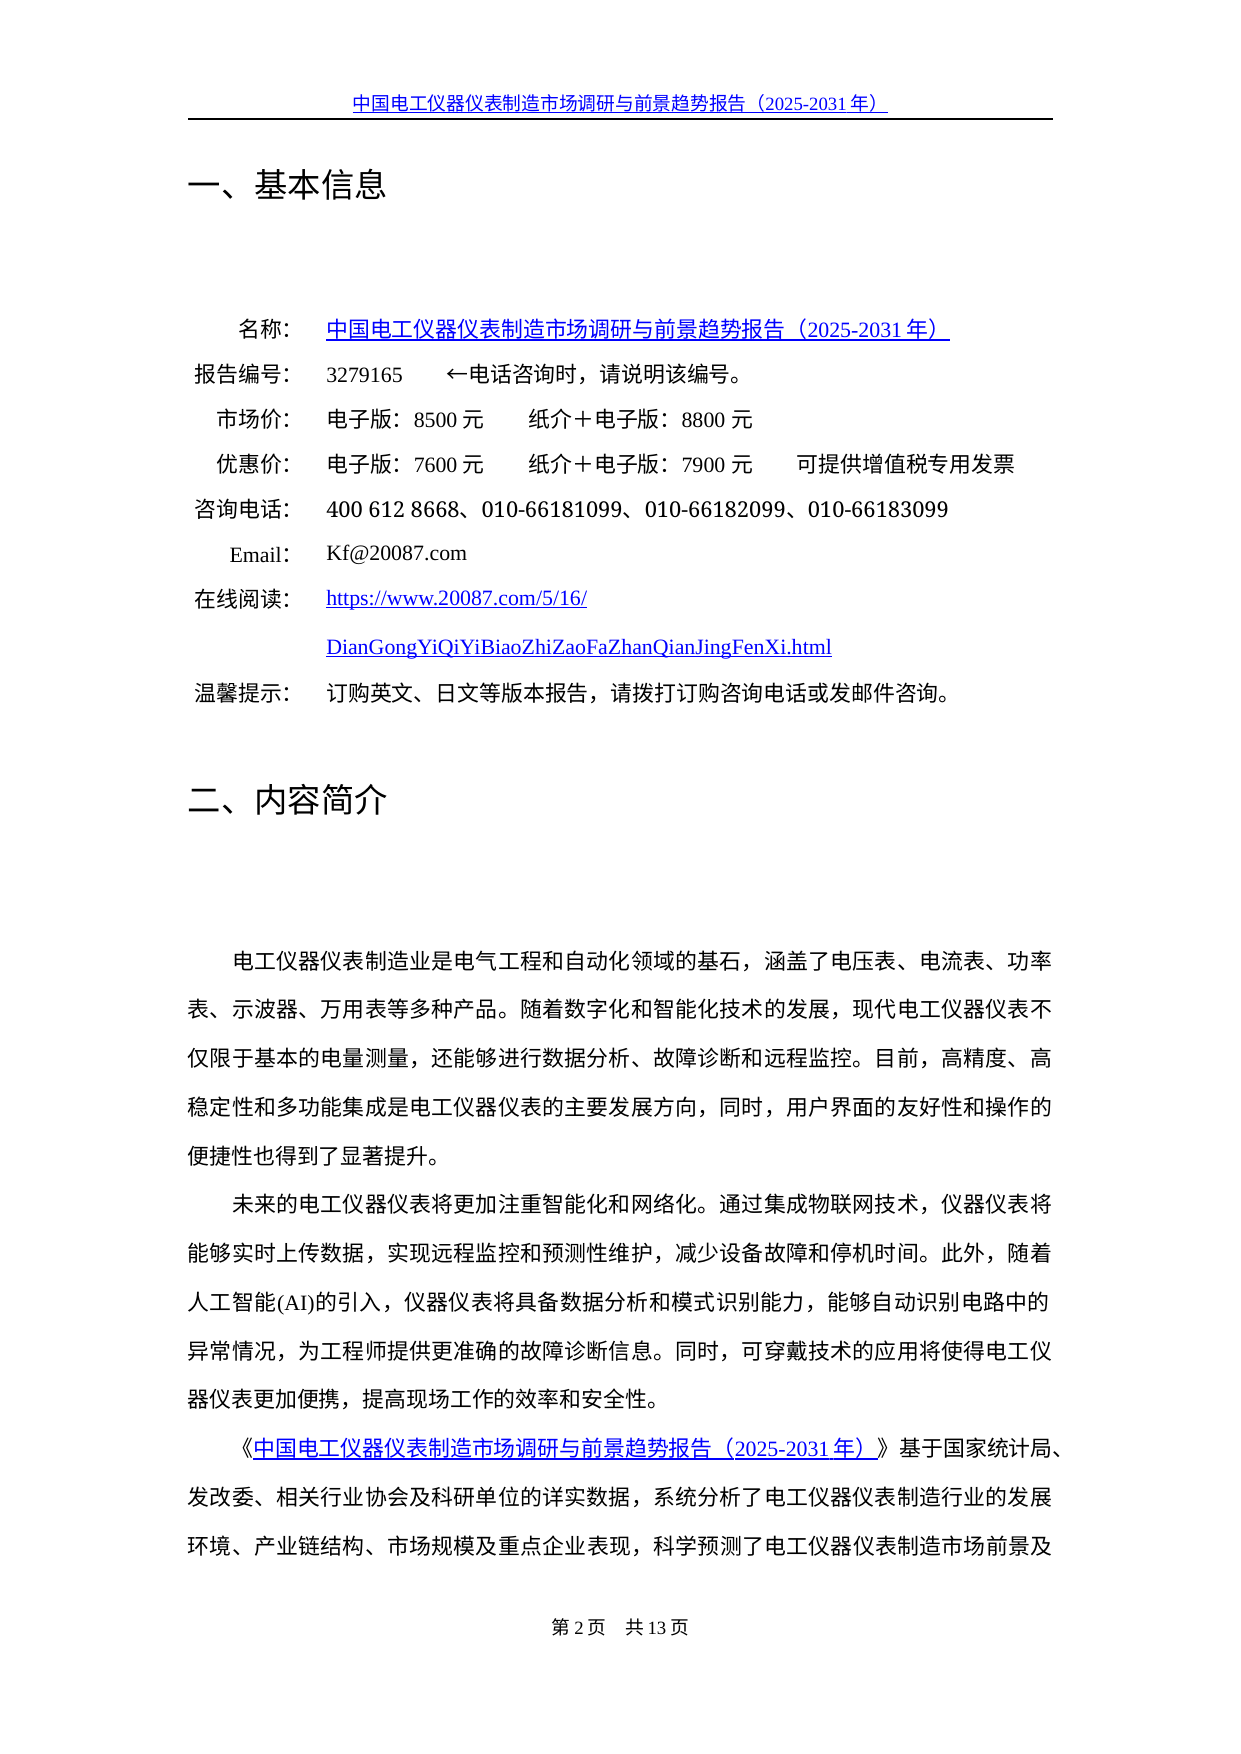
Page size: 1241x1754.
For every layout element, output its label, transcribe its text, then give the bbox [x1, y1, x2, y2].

table_cell [315, 582, 1073, 675]
title 一、基本信息 [187, 150, 1053, 215]
table_cell 报告编号： [167, 357, 315, 402]
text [187, 943, 1053, 1561]
table_cell 订购英文、日文等版本报告，请拨打订购咨询电话或发邮件咨询。 [315, 675, 1073, 720]
table_cell Email： [167, 537, 315, 582]
table_header 中国电工仪器仪表制造市场调研与前景趋势报告（2025-2031年） [315, 312, 1073, 357]
table_cell 400 612 8668、010-66181099、010-66182099、010-66183099 [315, 492, 1073, 537]
table_cell 优惠价： [167, 447, 315, 492]
table_cell 在线阅读： [167, 582, 315, 675]
table_cell 电子版：8500 元 纸介＋电子版：8800 元 [315, 402, 1073, 447]
table_cell Kf@20087.com [315, 537, 1073, 582]
title 二、内容简介 [187, 766, 1053, 831]
table_header 名称： [167, 312, 315, 357]
table_cell 温馨提示： [167, 675, 315, 720]
table_cell 市场价： [167, 402, 315, 447]
table_cell 3279165 ←电话咨询时，请说明该编号。 [315, 357, 1073, 402]
table_cell 电子版：7600 元 纸介＋电子版：7900 元 可提供增值税专用发票 [315, 447, 1073, 492]
table_cell 咨询电话： [167, 492, 315, 537]
